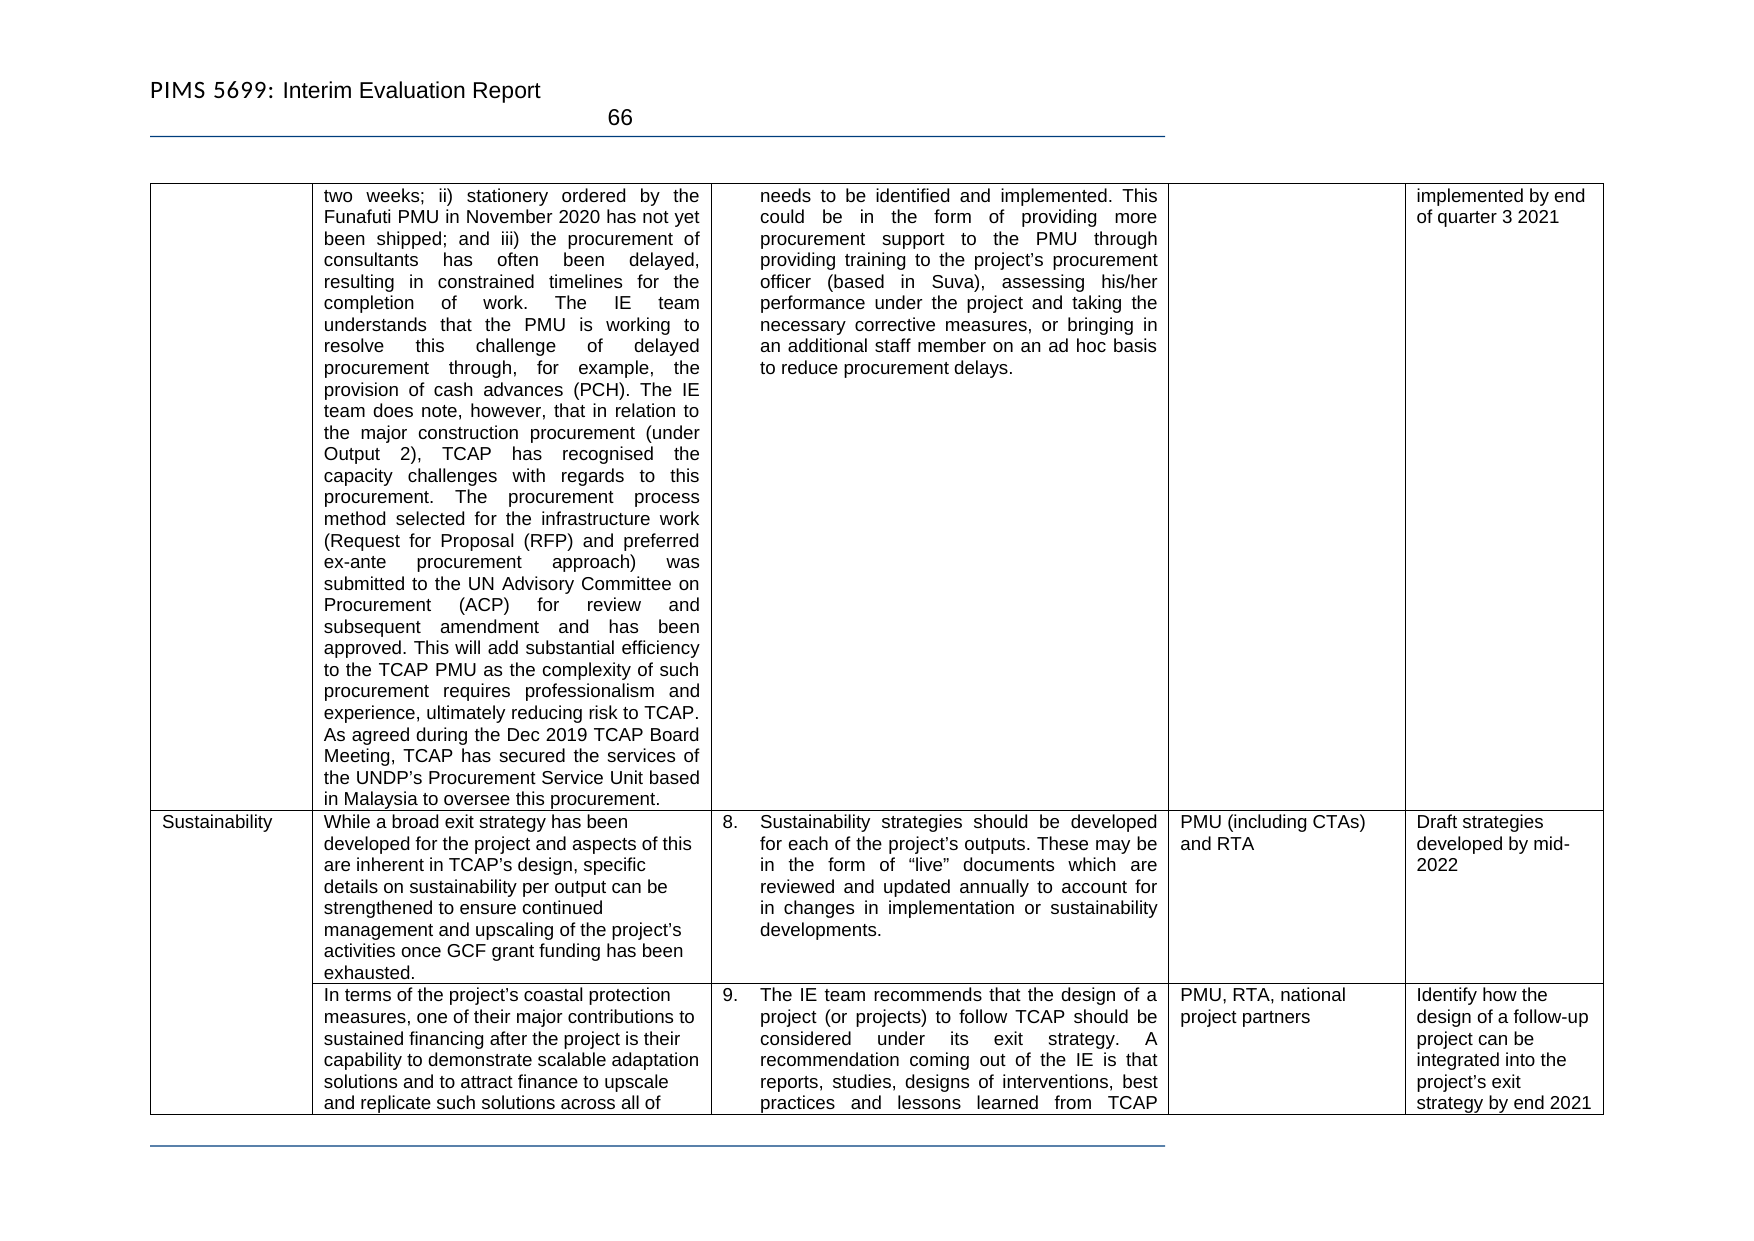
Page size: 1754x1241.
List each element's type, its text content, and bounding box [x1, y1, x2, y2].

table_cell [712, 184, 1168, 810]
table_cell While a broad exit strategy has been developed for the project and aspects of this are inherent in TCAP’s design, specific details on sustainability per output can be strengthened to ensure continued management and upscaling of the project’s activities once GCF grant funding has been exhausted. [313, 811, 711, 983]
table_cell Draft strategies developed by mid-2022 [1406, 811, 1603, 983]
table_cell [313, 984, 711, 1114]
table_cell Sustainability [151, 811, 312, 1114]
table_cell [1406, 184, 1603, 810]
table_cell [151, 184, 312, 810]
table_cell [1406, 984, 1603, 1114]
table_cell PMU (including CTAs) and RTA [1169, 811, 1405, 983]
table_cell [712, 984, 1168, 1114]
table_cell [1169, 184, 1405, 810]
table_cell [313, 184, 711, 810]
table_cell Sustainability strategies should be developed for each of the project’s outputs. These may be in the form of “live” documents which are reviewed and updated annually to account for in changes in implementation or sustainability developments. [712, 811, 1168, 983]
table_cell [1169, 984, 1405, 1114]
